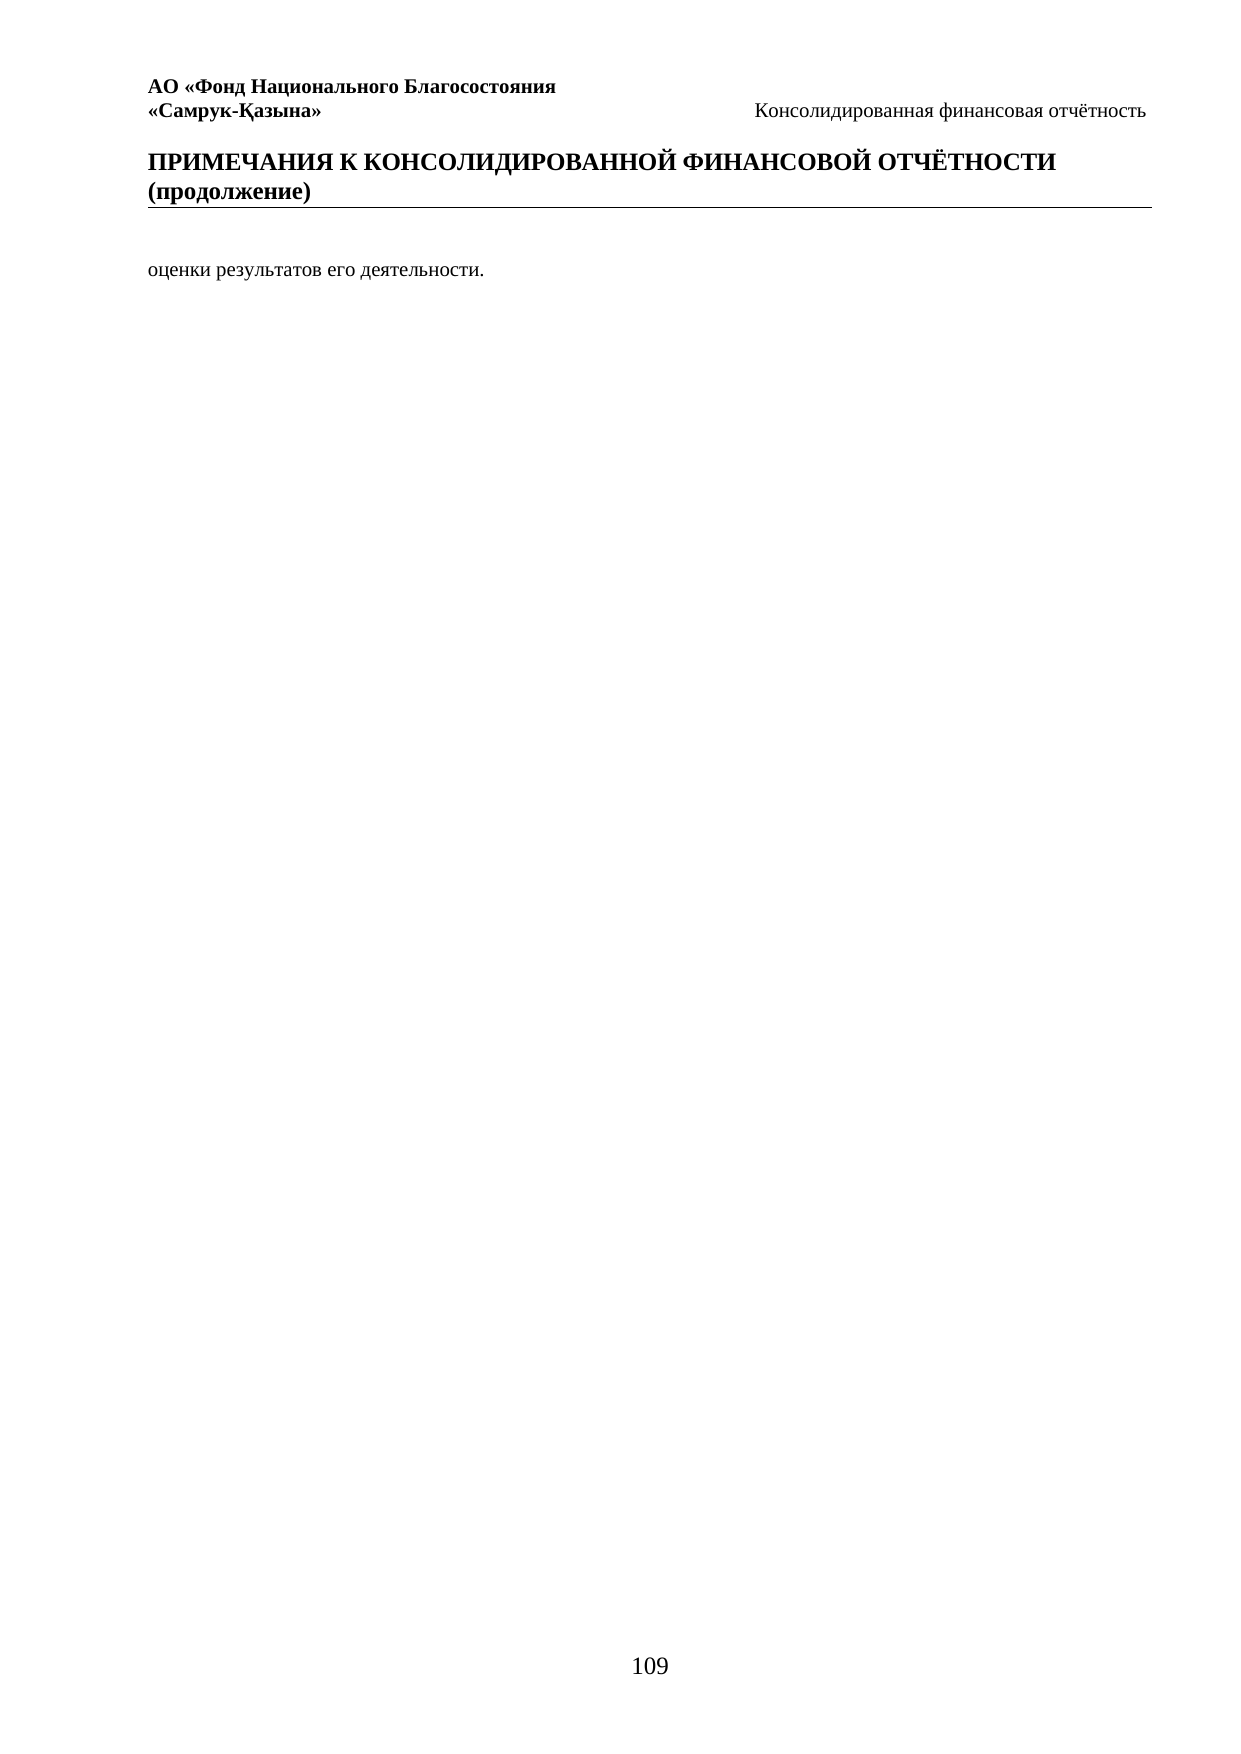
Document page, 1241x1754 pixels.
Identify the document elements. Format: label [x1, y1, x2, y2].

subtitle [148, 258, 1152, 281]
